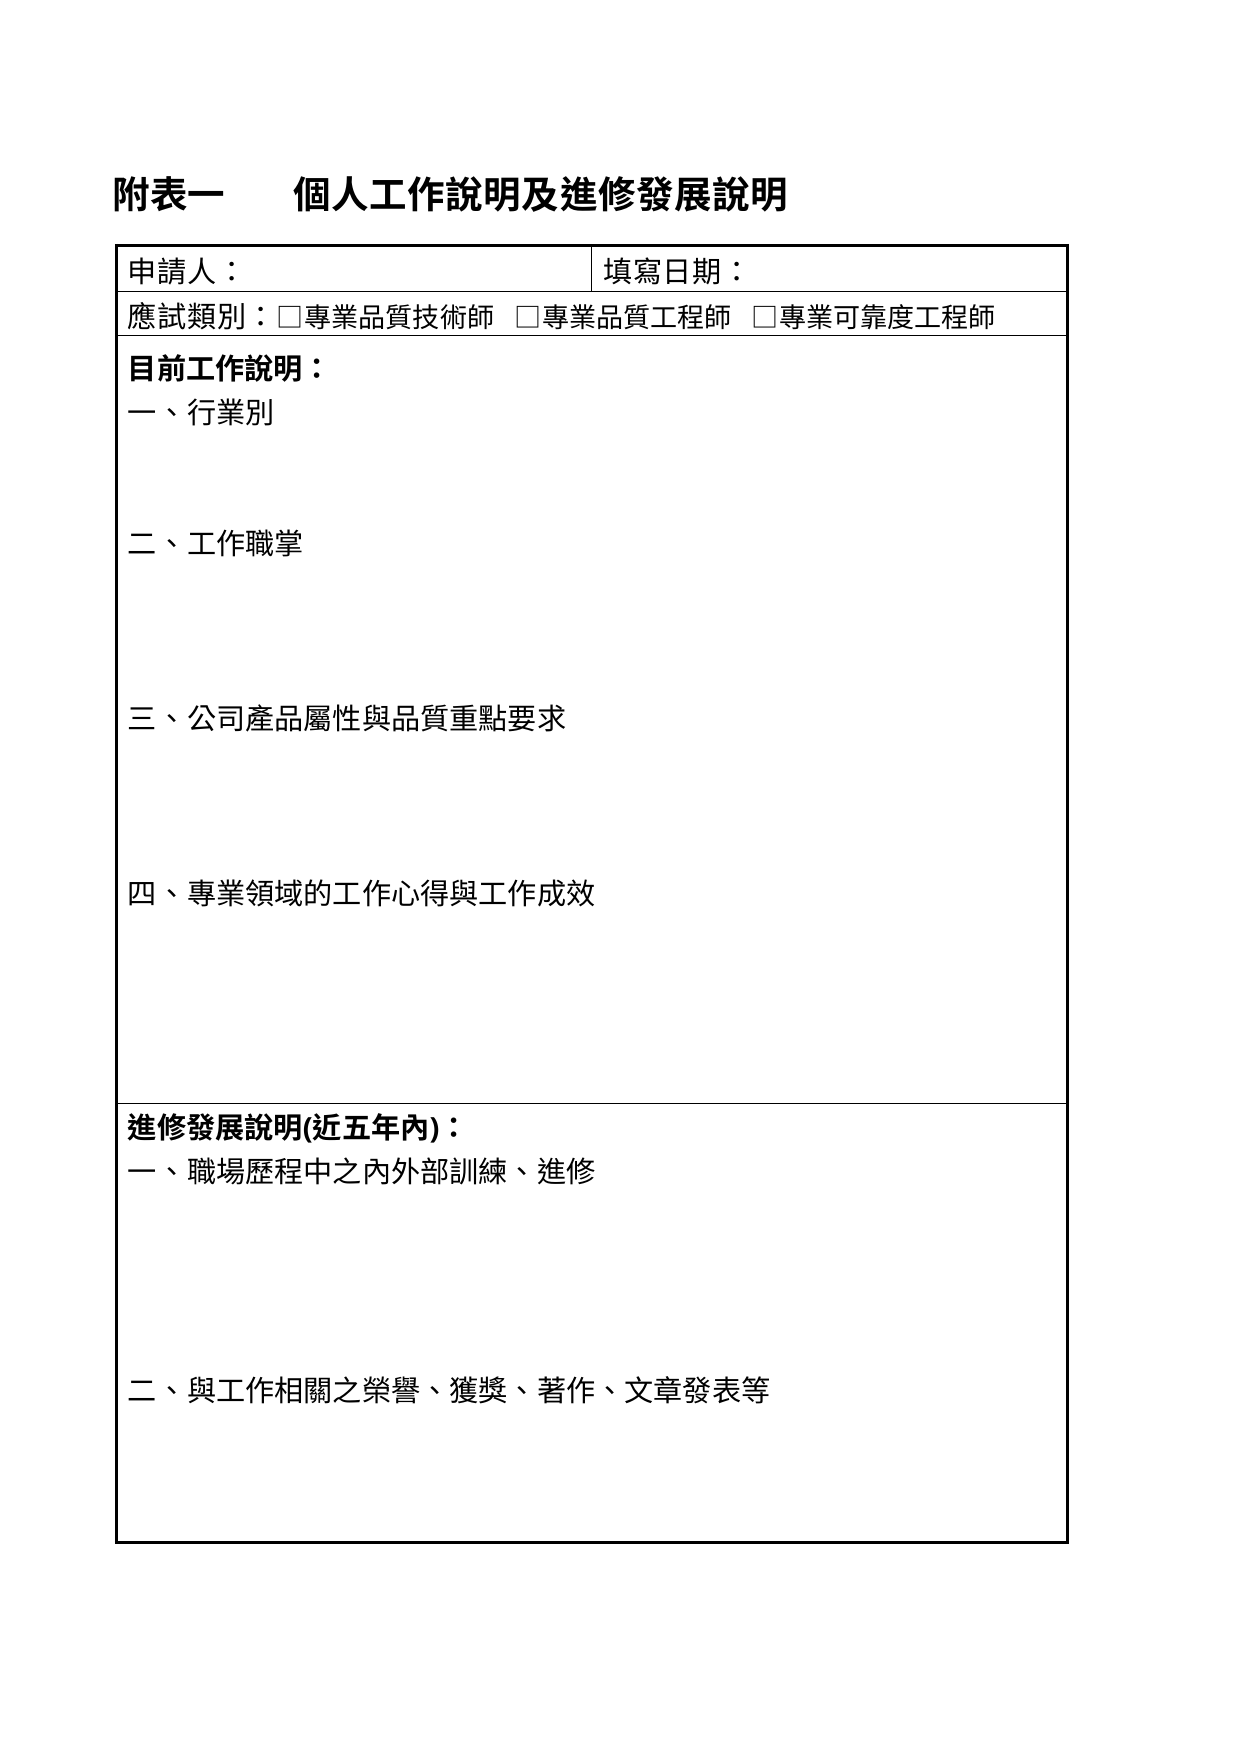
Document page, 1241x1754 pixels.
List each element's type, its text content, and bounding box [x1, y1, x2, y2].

table_cell 目前工作說明： 行業別 工作職掌 公司產品屬性與品質重點要求 專業領域的工作心得與工作成效 [118, 336, 1066, 1103]
table_header 填寫日期： [592, 247, 1066, 291]
table_header 申請人： [118, 247, 591, 291]
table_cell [118, 1104, 1066, 1541]
table_cell 應試類別：□專業品質技術師 □專業品質工程師 □專業可靠度工程師 [118, 292, 1066, 335]
text 附表一 個人工作說明及進修發展說明 [112, 164, 1128, 219]
